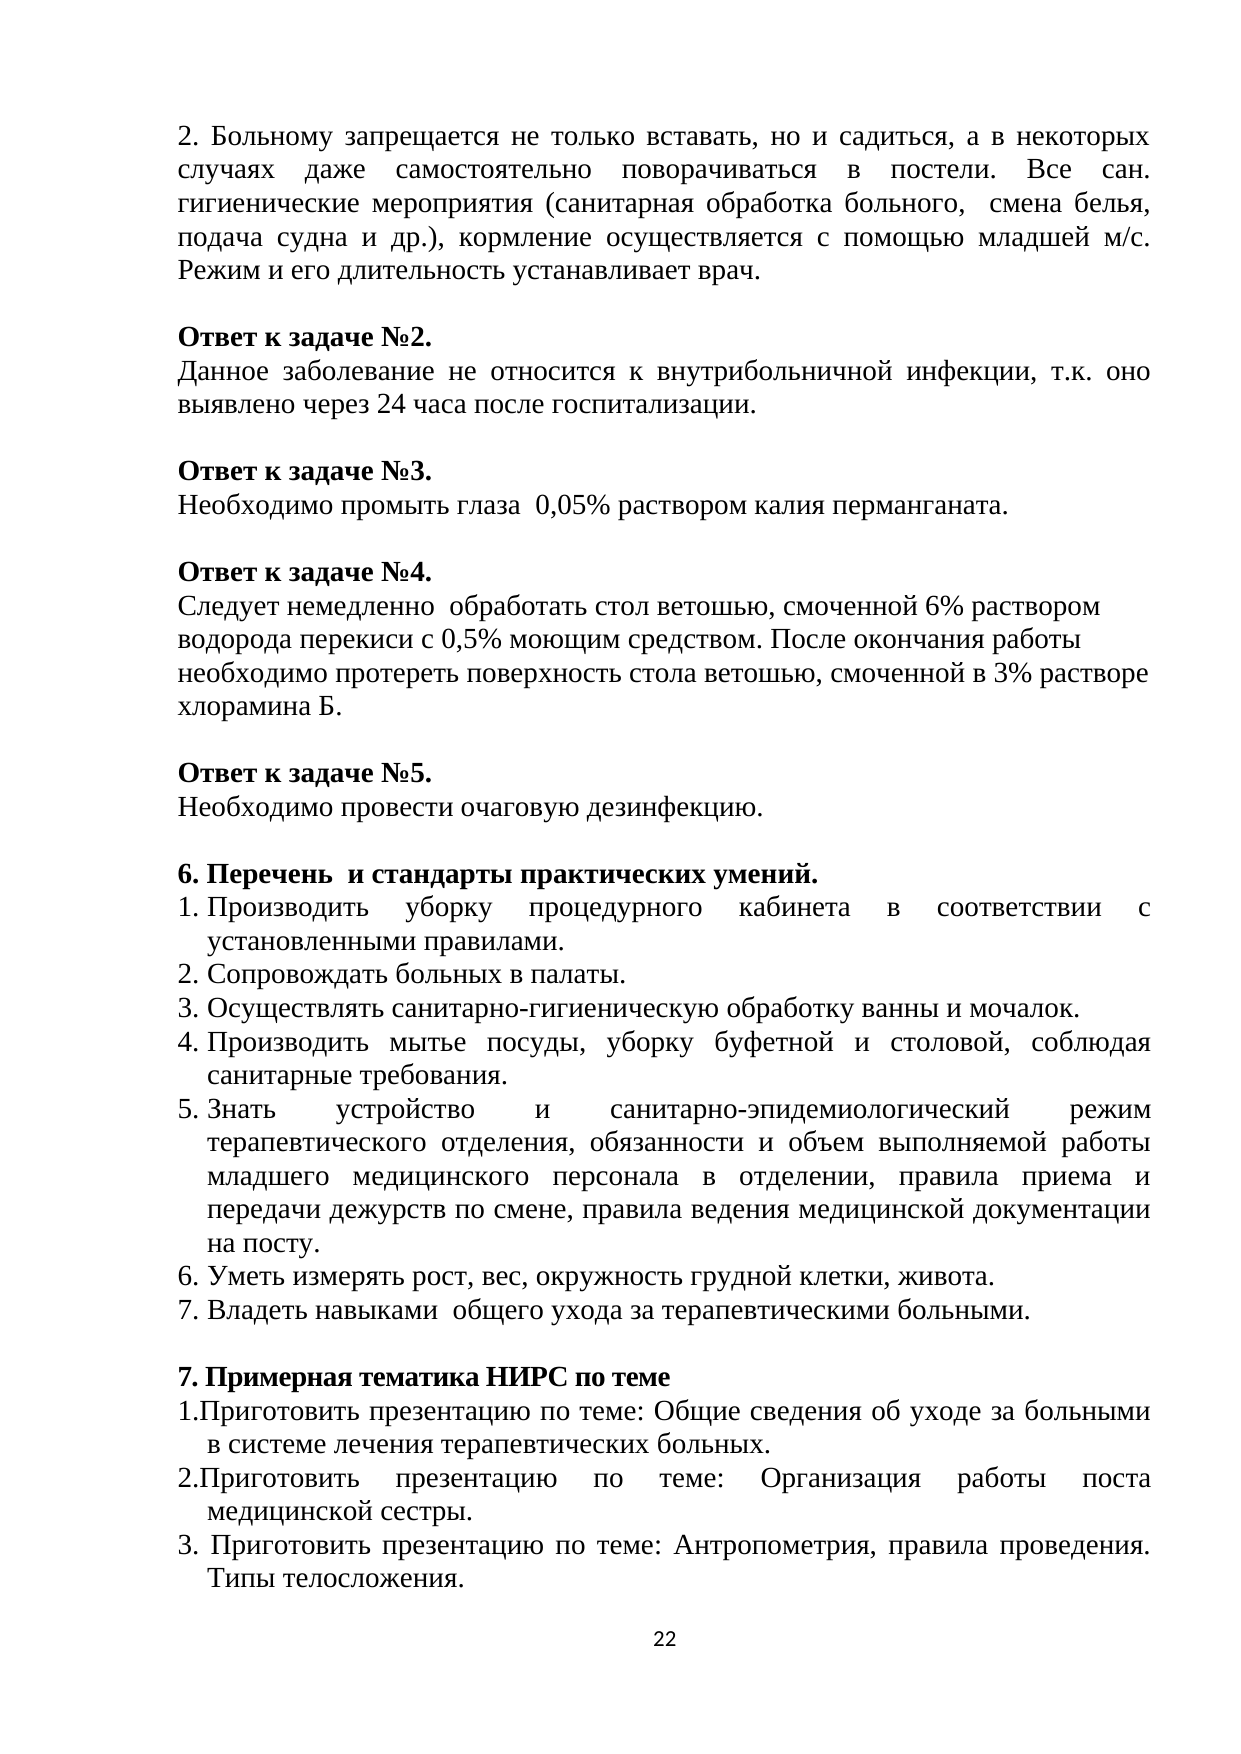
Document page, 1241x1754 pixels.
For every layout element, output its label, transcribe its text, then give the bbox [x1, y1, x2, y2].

text Необходимо провести очаговую дезинфекцию. [177, 789, 1152, 822]
text Ответ к задаче №2. [177, 319, 1152, 353]
text Ответ к задаче №4. [177, 554, 1152, 588]
text Следует немедленно обработать стол ветошью, смоченной 6% раствором водорода перекиси с 0,5% моющим средством. После окончания работы необходимо протереть поверхность стола ветошью, смоченной в 3% растворе хлорамина Б. [177, 588, 1152, 722]
list Осуществлять санитарно-гигиеническую обработку ванны и мочалок. [177, 990, 1152, 1024]
list Знать устройство и санитарно-эпидемиологический режим терапевтического отделения, обязанности и объем выполняемой работы младшего медицинского персонала в отделении, правила приема и передачи дежурств по смене, правила ведения медицинской документации на посту. [177, 1091, 1152, 1258]
text Необходимо промыть глаза 0,05% раствором калия перманганата. [177, 487, 1152, 521]
list Производить уборку процедурного кабинета в соответствии с установленными правилами. [177, 889, 1152, 957]
list Сопровождать больных в палаты. [177, 957, 1152, 990]
text 7. Примерная тематика НИРС по теме [177, 1359, 1152, 1393]
text Данное заболевание не относится к внутрибольничной инфекции, т.к. оно выявлено через 24 часа после госпитализации. [177, 353, 1152, 420]
text 1.Приготовить презентацию по теме: Общие сведения об уходе за больными в системе лечения терапевтических больных. [177, 1393, 1152, 1460]
text 6. Перечень и стандарты практических умений. [177, 856, 1152, 889]
text 3. Приготовить презентацию по теме: Антропометрия, правила проведения. Типы телосложения. [177, 1527, 1152, 1594]
list Владеть навыками общего ухода за терапевтическими больными. [177, 1292, 1152, 1326]
text 2.Приготовить презентацию по теме: Организация работы поста медицинской сестры. [177, 1460, 1152, 1527]
text Ответ к задаче №3. [177, 453, 1152, 487]
list 2. Больному запрещается не только вставать, но и садиться, а в некоторых случаях даже самостоятельно поворачиваться в постели. Все сан. гигиенические мероприятия (санитарная обработка больного, смена белья, подача судна и др.), кормление осуществляется с помощью младшей м/с. Режим и его длительность устанавливает врач. [177, 118, 1152, 286]
text Ответ к задаче №5. [177, 755, 1152, 789]
list Производить мытье посуды, уборку буфетной и столовой, соблюдая санитарные требования. [177, 1024, 1152, 1091]
list Уметь измерять рост, вес, окружность грудной клетки, живота. [177, 1258, 1152, 1292]
